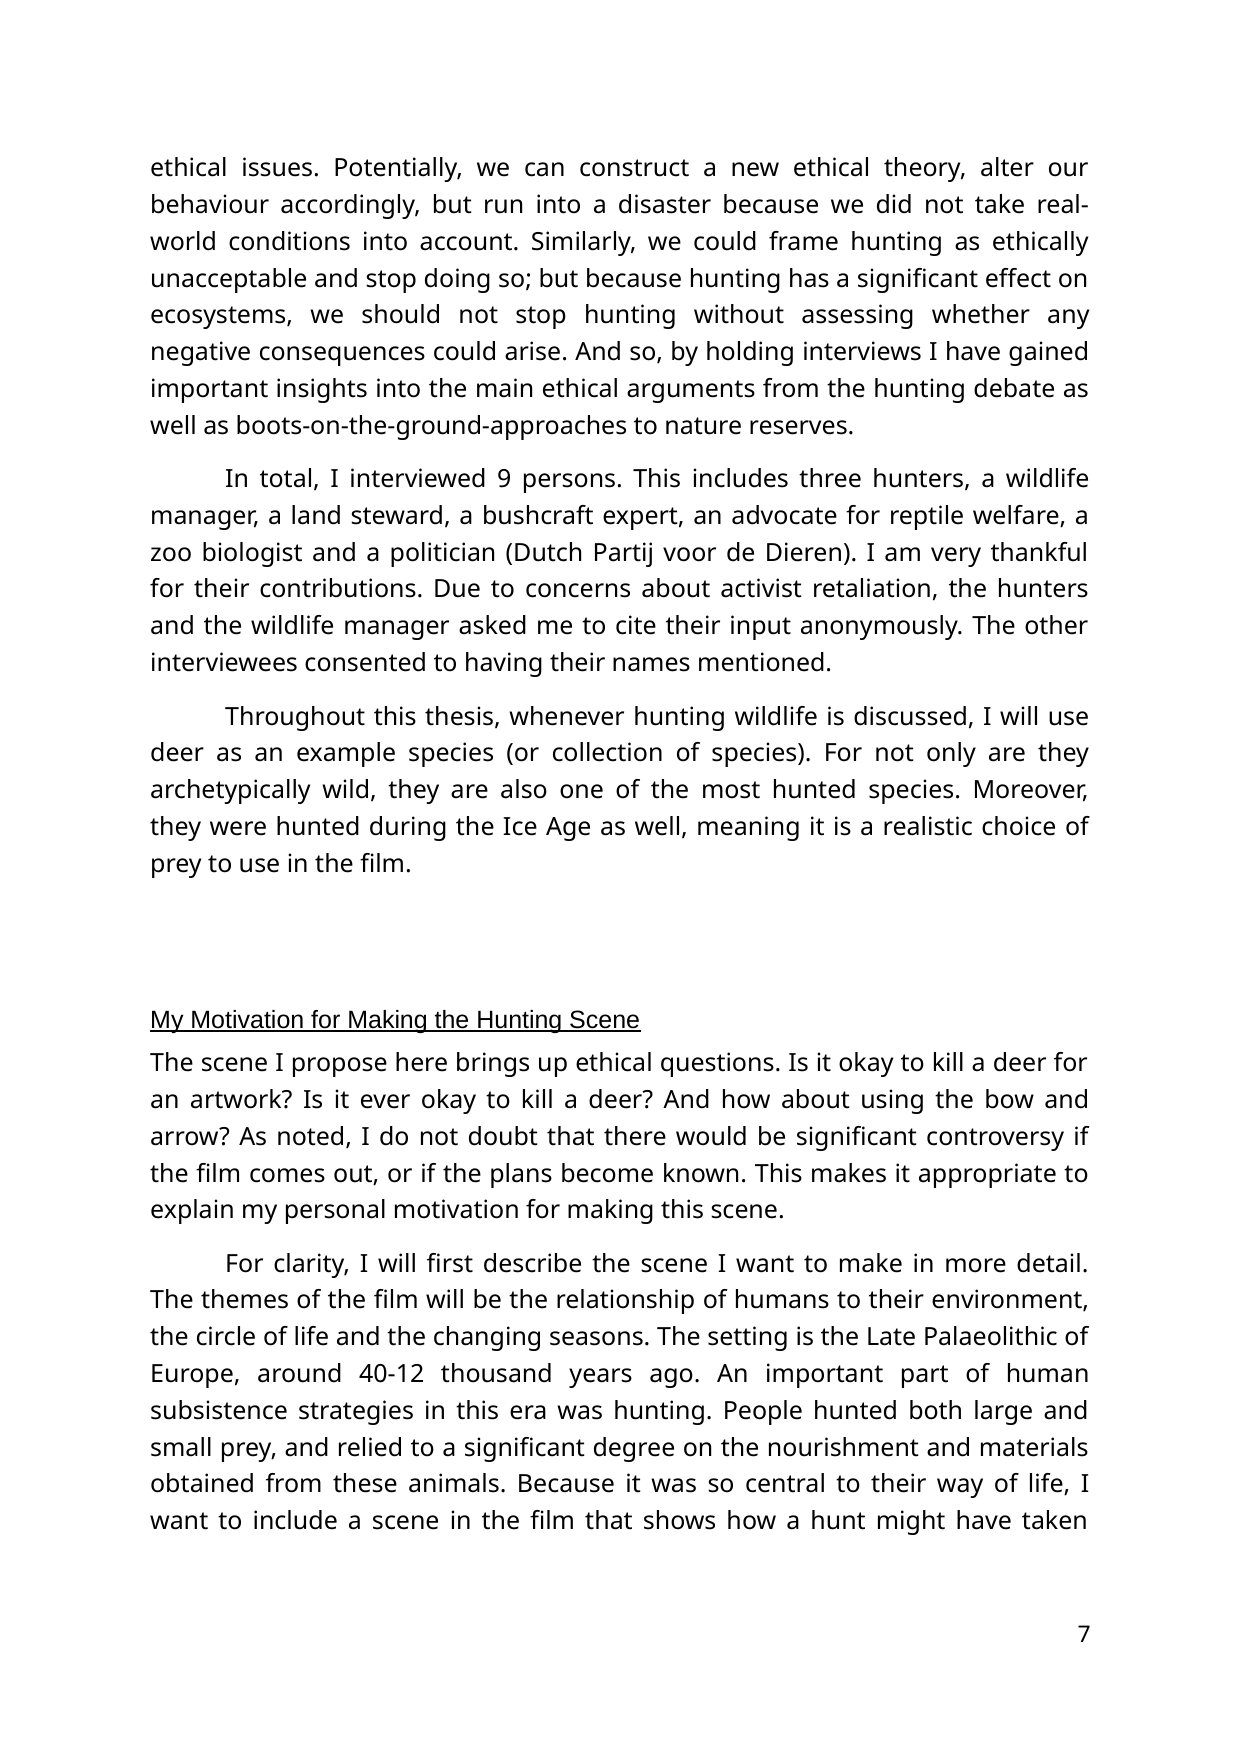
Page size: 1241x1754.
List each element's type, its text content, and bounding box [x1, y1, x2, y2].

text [150, 1245, 1090, 1537]
subtitle My Motivation for Making the Hunting Scene [150, 1006, 1090, 1034]
text In total, I interviewed 9 persons. This includes three hunters, a wildlife manager, a land steward, a bushcraft expert, an advocate for reptile welfare, a zoo biologist and a politician (Dutch Partij voor de Dieren). I am very thankful for their contributions. Due to concerns about activist retaliation, the hunters and the wildlife manager asked me to cite their input anonymously. The other interviewees consented to having their names mentioned. [150, 461, 1090, 679]
text The scene I propose here brings up ethical questions. Is it okay to kill a deer for an artwork? Is it ever okay to kill a deer? And how about using the bow and arrow? As noted, I do not doubt that there would be significant controversy if the film comes out, or if the plans become known. This makes it appropriate to explain my personal motivation for making this scene. [150, 1045, 1090, 1226]
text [150, 150, 1090, 441]
text Throughout this thesis, whenever hunting wildlife is discussed, I will use deer as an example species (or collection of species). For not only are they archetypically wild, they are also one of the most hunted species. Moreover, they were hunted during the Ice Age as well, meaning it is a realistic choice of prey to use in the film. [150, 698, 1090, 879]
